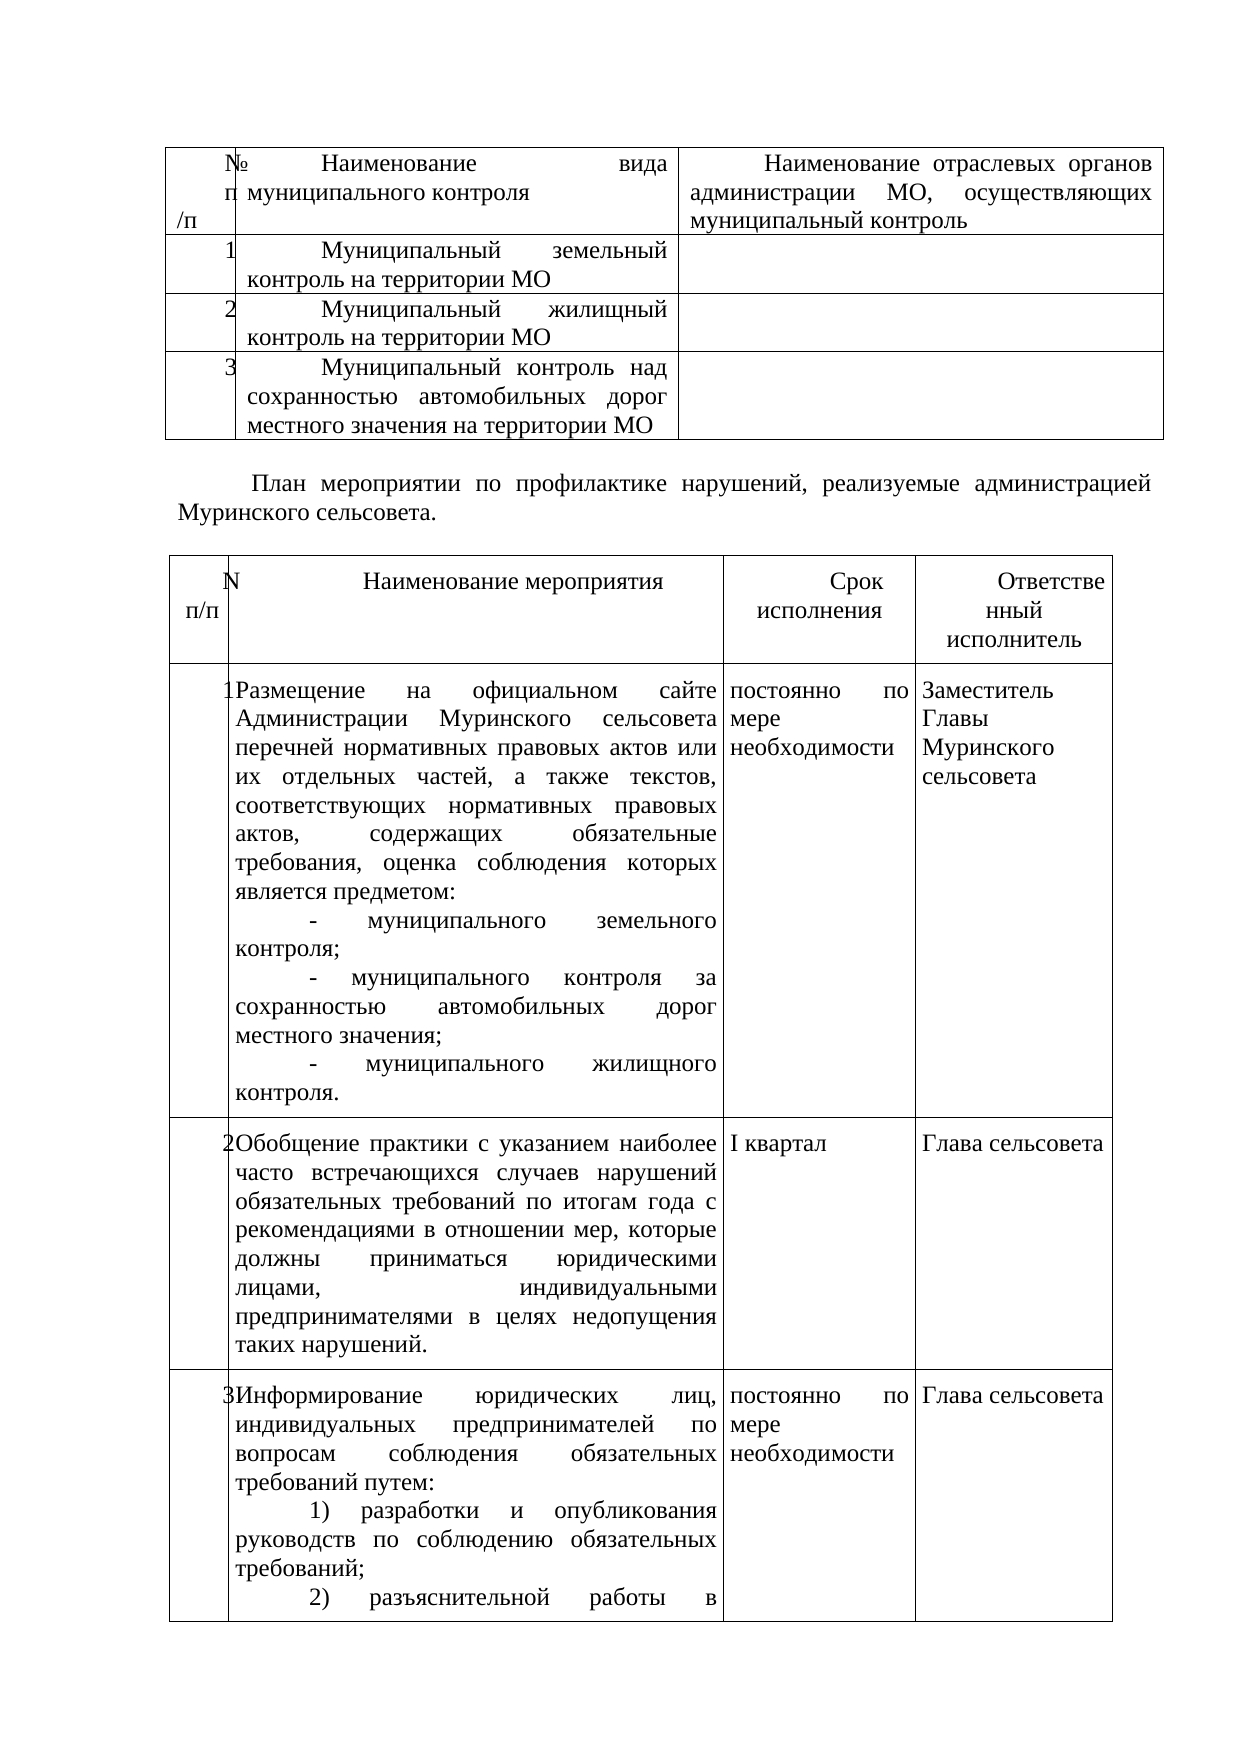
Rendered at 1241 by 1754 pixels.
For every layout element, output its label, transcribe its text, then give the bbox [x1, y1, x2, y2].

table_cell Муниципальный жилищный контроль на территории МО [236, 294, 678, 351]
table_header Ответственный исполнитель [916, 556, 1112, 663]
table_cell I квартал [724, 1118, 915, 1369]
table_header N п/п [170, 556, 228, 663]
table_cell 1 [166, 235, 235, 293]
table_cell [229, 1370, 723, 1621]
table_header Наименование отраслевых органов администрации МО, осуществляющих муниципальный контроль [679, 148, 1163, 234]
table_header Срок исполнения [724, 556, 915, 663]
table_cell 2 [166, 294, 235, 351]
table_cell 3 [170, 1370, 228, 1621]
table_header № п/п [166, 148, 235, 234]
table_cell 2 [170, 1118, 228, 1369]
table_cell Муниципальный контроль над сохранностью автомобильных дорог местного значения на территории МО [236, 352, 678, 438]
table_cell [724, 1370, 915, 1621]
table_cell 3 [166, 352, 235, 438]
table_cell [679, 294, 1163, 351]
table_cell Размещение на официальном сайте Администрации Муринского сельсовета перечней нормативных правовых актов или их отдельных частей, а также текстов, соответствующих нормативных правовых актов, содержащих обязательные требования, оценка соблюдения которых является предметом: - муниципального земельного контроля; - муниципального контроля за сохранностью автомобильных дорог местного значения; - муниципального жилищного контроля. [229, 664, 723, 1117]
table_cell постоянно по мере необходимости [724, 664, 915, 1117]
table_cell Муниципальный земельный контроль на территории МО [236, 235, 678, 293]
table_cell Глава сельсовета [916, 1118, 1112, 1369]
table_cell Обобщение практики с указанием наиболее часто встречающихся случаев нарушений обязательных требований по итогам года с рекомендациями в отношении мер, которые должны приниматься юридическими лицами, индивидуальными предпринимателями в целях недопущения таких нарушений. [229, 1118, 723, 1369]
table_cell [679, 235, 1163, 293]
table_cell 1 [170, 664, 228, 1117]
table_header Наименование мероприятия [229, 556, 723, 663]
table_cell Заместитель Главы Муринского сельсовета [916, 664, 1112, 1117]
table_header Наименование вида муниципального контроля [236, 148, 678, 234]
table_cell Глава сельсовета [916, 1370, 1112, 1621]
table_cell [679, 352, 1163, 438]
text План мероприятии по профилактике нарушений, реализуемые администрацией Муринского сельсовета. [177, 468, 1152, 526]
